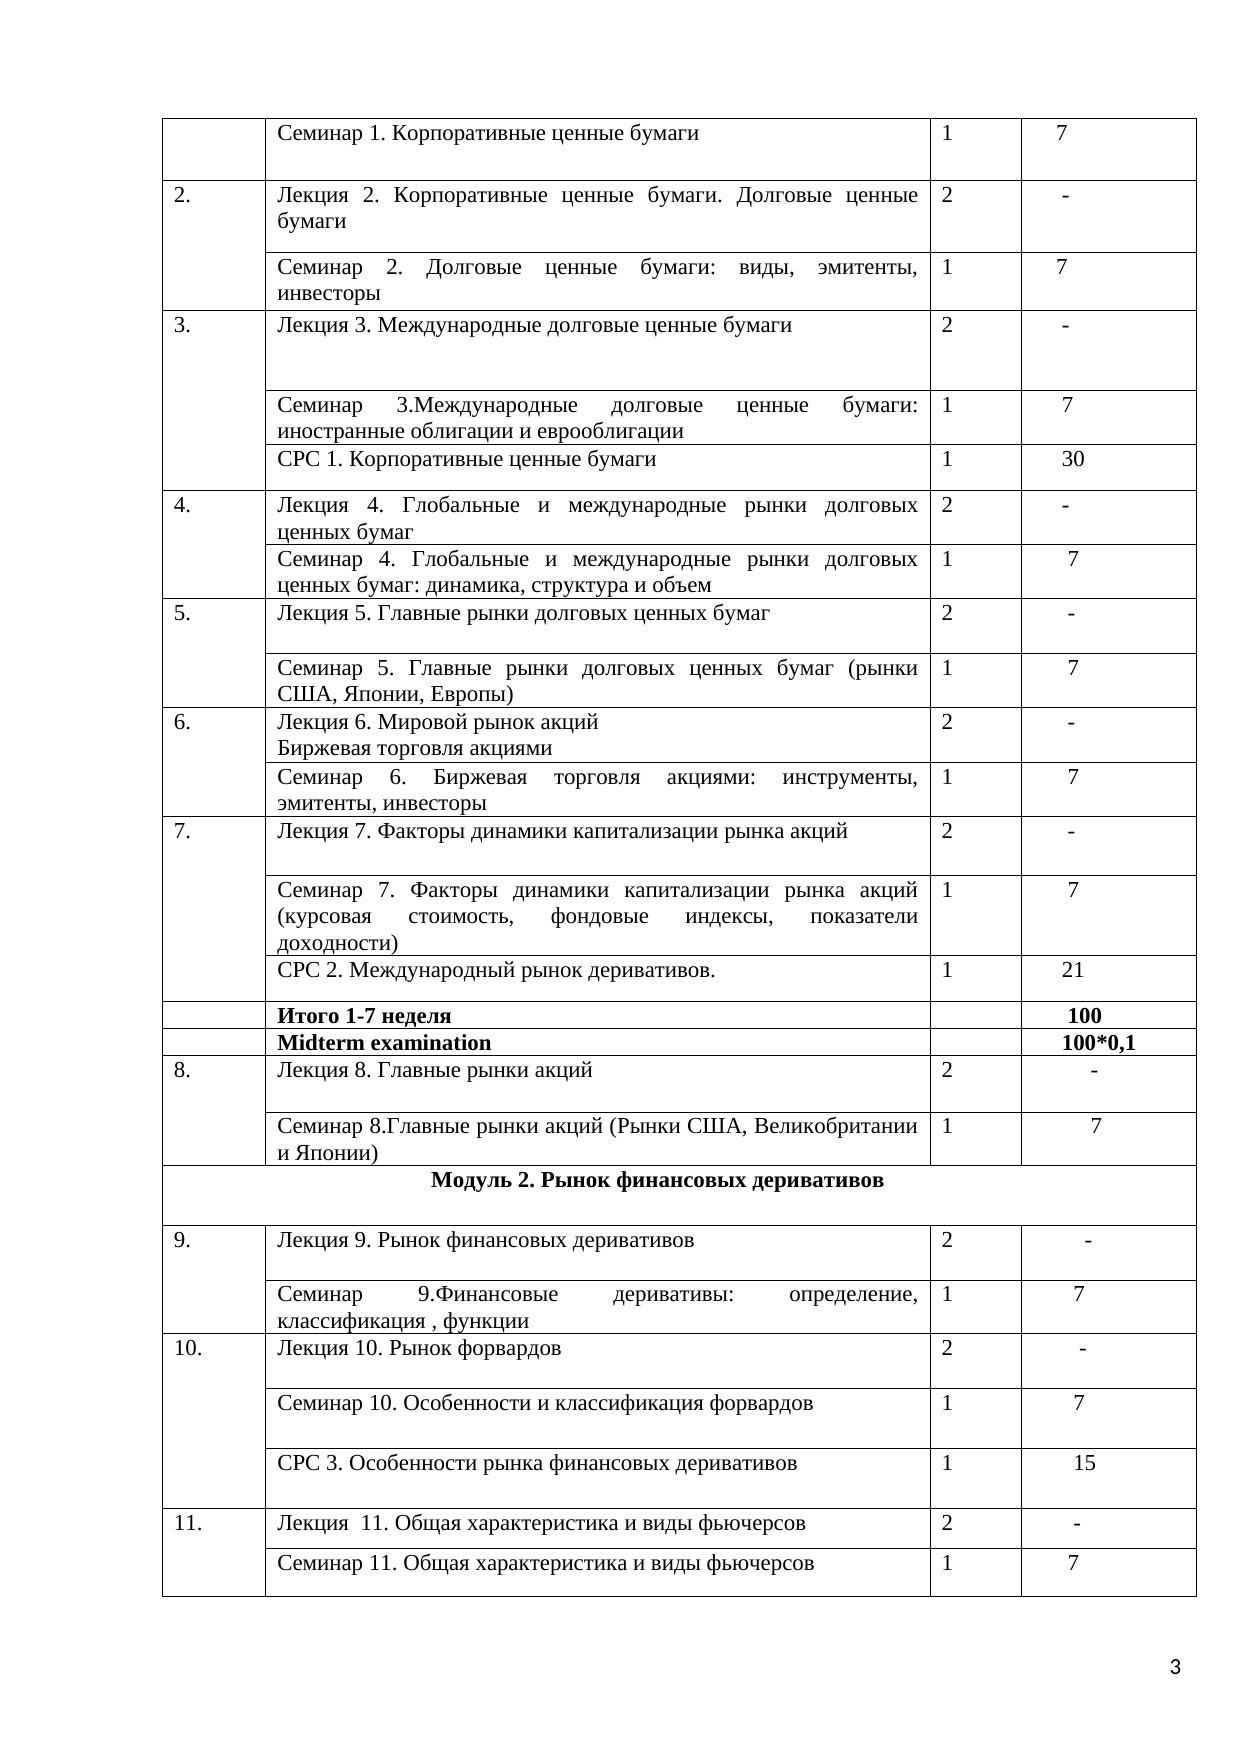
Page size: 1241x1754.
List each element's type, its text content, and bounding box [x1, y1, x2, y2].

table_cell 2 [931, 599, 1021, 653]
table_cell 15 [1022, 1449, 1196, 1508]
table_cell Итого 1-7 неделя [266, 1002, 930, 1028]
table_cell 7 [1022, 654, 1196, 707]
table_cell Лекция 10. Рынок форвардов [266, 1334, 930, 1388]
table_cell [931, 1002, 1021, 1028]
table_cell 7 [1022, 1389, 1196, 1448]
table_cell Семинар 7. Факторы динамики капитализации рынка акций (курсовая стоимость, фондовые индексы, показатели доходности) [266, 876, 930, 955]
table_cell Семинар 2. Долговые ценные бумаги: виды, эмитенты, инвесторы [266, 253, 930, 309]
table_cell - [1022, 1334, 1196, 1388]
table_cell Лекция 11. Общая характеристика и виды фьючерсов [266, 1509, 930, 1548]
table_cell 1 [931, 253, 1021, 309]
table_cell Лекция 4. Глобальные и международные рынки долговых ценных бумаг [266, 491, 930, 544]
table_cell 7 [1022, 545, 1196, 598]
table_cell 2 [931, 1226, 1021, 1279]
table_cell 2 [931, 1334, 1021, 1388]
table_cell 1 [931, 1281, 1021, 1333]
table_cell [931, 1029, 1021, 1055]
table_cell 7. [163, 817, 265, 1001]
table_cell Семинар 11. Общая характеристика и виды фьючерсов [266, 1549, 930, 1596]
table_cell 8. [163, 1056, 265, 1165]
table_cell 2 [931, 1509, 1021, 1548]
table_cell - [1022, 599, 1196, 653]
table_cell - [1022, 817, 1196, 875]
table_cell Модуль 2. Рынок финансовых деривативов [163, 1166, 1196, 1225]
table_cell 1 [931, 763, 1021, 816]
table_cell 1 [931, 1113, 1021, 1165]
table_cell 11. [163, 1509, 265, 1596]
table_cell Midterm examination [266, 1029, 930, 1055]
table_cell 4. [163, 491, 265, 598]
table_cell 7 [1022, 1549, 1196, 1596]
table_cell 9. [163, 1226, 265, 1333]
table_cell 6. [163, 708, 265, 816]
table_cell 1 [931, 445, 1021, 490]
table_cell СРС 2. Международный рынок деривативов. [266, 956, 930, 1001]
table_cell 2 [931, 708, 1021, 762]
table_cell 2. [163, 181, 265, 309]
table_cell 1 [931, 1389, 1021, 1448]
table_cell 1. [163, 119, 265, 180]
table_cell 1 [931, 956, 1021, 1001]
table_cell 100 [1022, 1002, 1196, 1028]
table_cell Семинар 6. Биржевая торговля акциями: инструменты, эмитенты, инвесторы [266, 763, 930, 816]
table_cell Лекция 5. Главные рынки долговых ценных бумаг [266, 599, 930, 653]
table_cell 21 [1022, 956, 1196, 1001]
table_cell 2 [931, 311, 1021, 390]
table_cell - [1022, 1056, 1196, 1112]
table_cell 7 [1022, 763, 1196, 816]
table_cell - [1022, 311, 1196, 390]
table_cell Семинар 3.Международные долговые ценные бумаги: иностранные облигации и еврооблигации [266, 391, 930, 443]
table_cell Лекция 3. Международные долговые ценные бумаги [266, 311, 930, 390]
table_cell Семинар 10. Особенности и классификация форвардов [266, 1389, 930, 1448]
table_cell 3. [163, 311, 265, 490]
table_cell 10. [163, 1334, 265, 1508]
table_cell 2 [931, 817, 1021, 875]
table_cell - [1022, 708, 1196, 762]
table_cell 5. [163, 599, 265, 707]
table_cell [163, 1002, 265, 1028]
table_cell 100*0,1 [1022, 1029, 1196, 1055]
table_cell - [1022, 1226, 1196, 1279]
table_cell 7 [1022, 391, 1196, 443]
table_cell 2 [931, 181, 1021, 252]
table_cell 1 [931, 1449, 1021, 1508]
table_cell СРС 1. Корпоративные ценные бумаги [266, 445, 930, 490]
table_cell СРС 3. Особенности рынка финансовых деривативов [266, 1449, 930, 1508]
table_cell 1 [931, 876, 1021, 955]
table_cell Семинар 1. Корпоративные ценные бумаги [266, 119, 930, 180]
table_cell 1 [931, 391, 1021, 443]
table_cell Семинар 5. Главные рынки долговых ценных бумаг (рынки США, Японии, Европы) [266, 654, 930, 707]
table_cell 1 [931, 119, 1021, 180]
table_cell 7 [1022, 1113, 1196, 1165]
table_cell Семинар 8.Главные рынки акций (Рынки США, Великобритании и Японии) [266, 1113, 930, 1165]
table_cell 7 [1022, 876, 1196, 955]
table_cell 7 [1022, 119, 1196, 180]
table_cell 30 [1022, 445, 1196, 490]
table_cell 7 [1022, 253, 1196, 309]
table_cell 2 [931, 1056, 1021, 1112]
table_cell - [1022, 181, 1196, 252]
table_cell 1 [931, 545, 1021, 598]
table_cell Лекция 8. Главные рынки акций [266, 1056, 930, 1112]
table_cell - [1022, 1509, 1196, 1548]
table_cell 1 [931, 1549, 1021, 1596]
table_cell Лекция 7. Факторы динамики капитализации рынка акций [266, 817, 930, 875]
table_cell 7 [1022, 1281, 1196, 1333]
table_cell Семинар 4. Глобальные и международные рынки долговых ценных бумаг: динамика, структура и объем [266, 545, 930, 598]
table_cell [163, 1029, 265, 1055]
table_cell 1 [931, 654, 1021, 707]
table_cell 2 [931, 491, 1021, 544]
table_cell - [1022, 491, 1196, 544]
table_cell Семинар 9.Финансовые деривативы: определение, классификация , функции [266, 1281, 930, 1333]
table_cell Лекция 9. Рынок финансовых деривативов [266, 1226, 930, 1279]
table_cell Лекция 6. Мировой рынок акций Биржевая торговля акциями [266, 708, 930, 762]
table_cell Лекция 2. Корпоративные ценные бумаги. Долговые ценные бумаги [266, 181, 930, 252]
